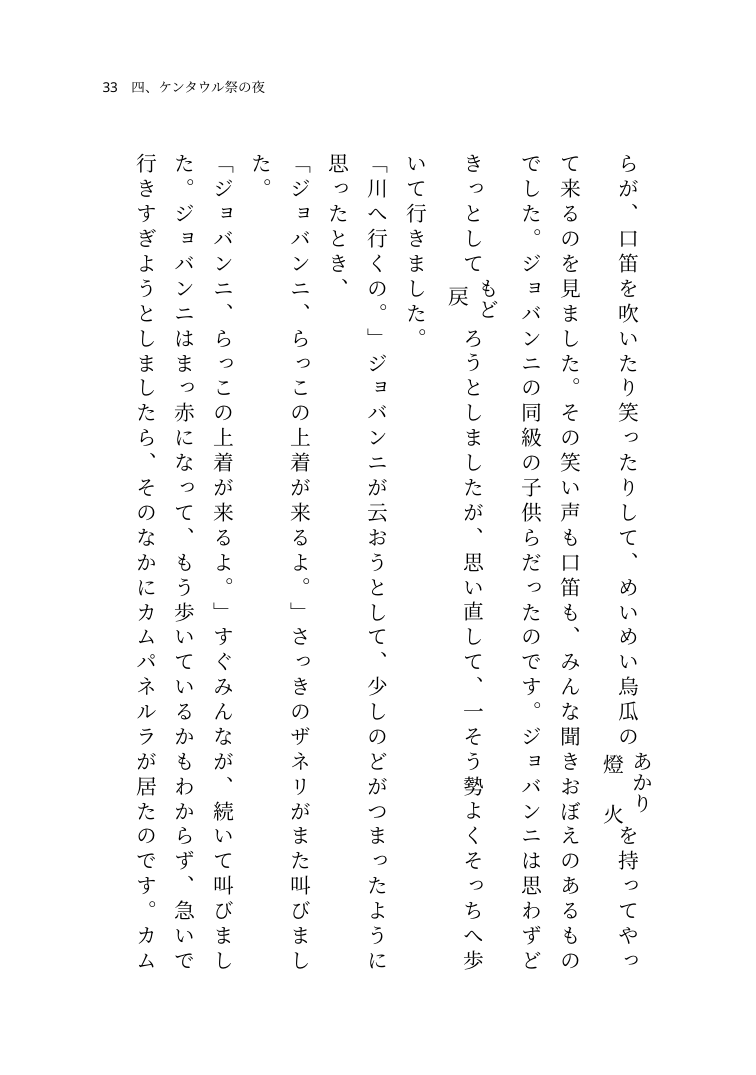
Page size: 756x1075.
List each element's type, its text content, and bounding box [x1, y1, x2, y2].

text 「ジョバンニ、らっこの上着が来るよ。」さっきのザネリがまた叫びました。 [243, 153, 320, 975]
text 「川へ行くの。」ジョバンニが云おうとして、少しのどがつまったように思ったとき、 [320, 153, 397, 975]
